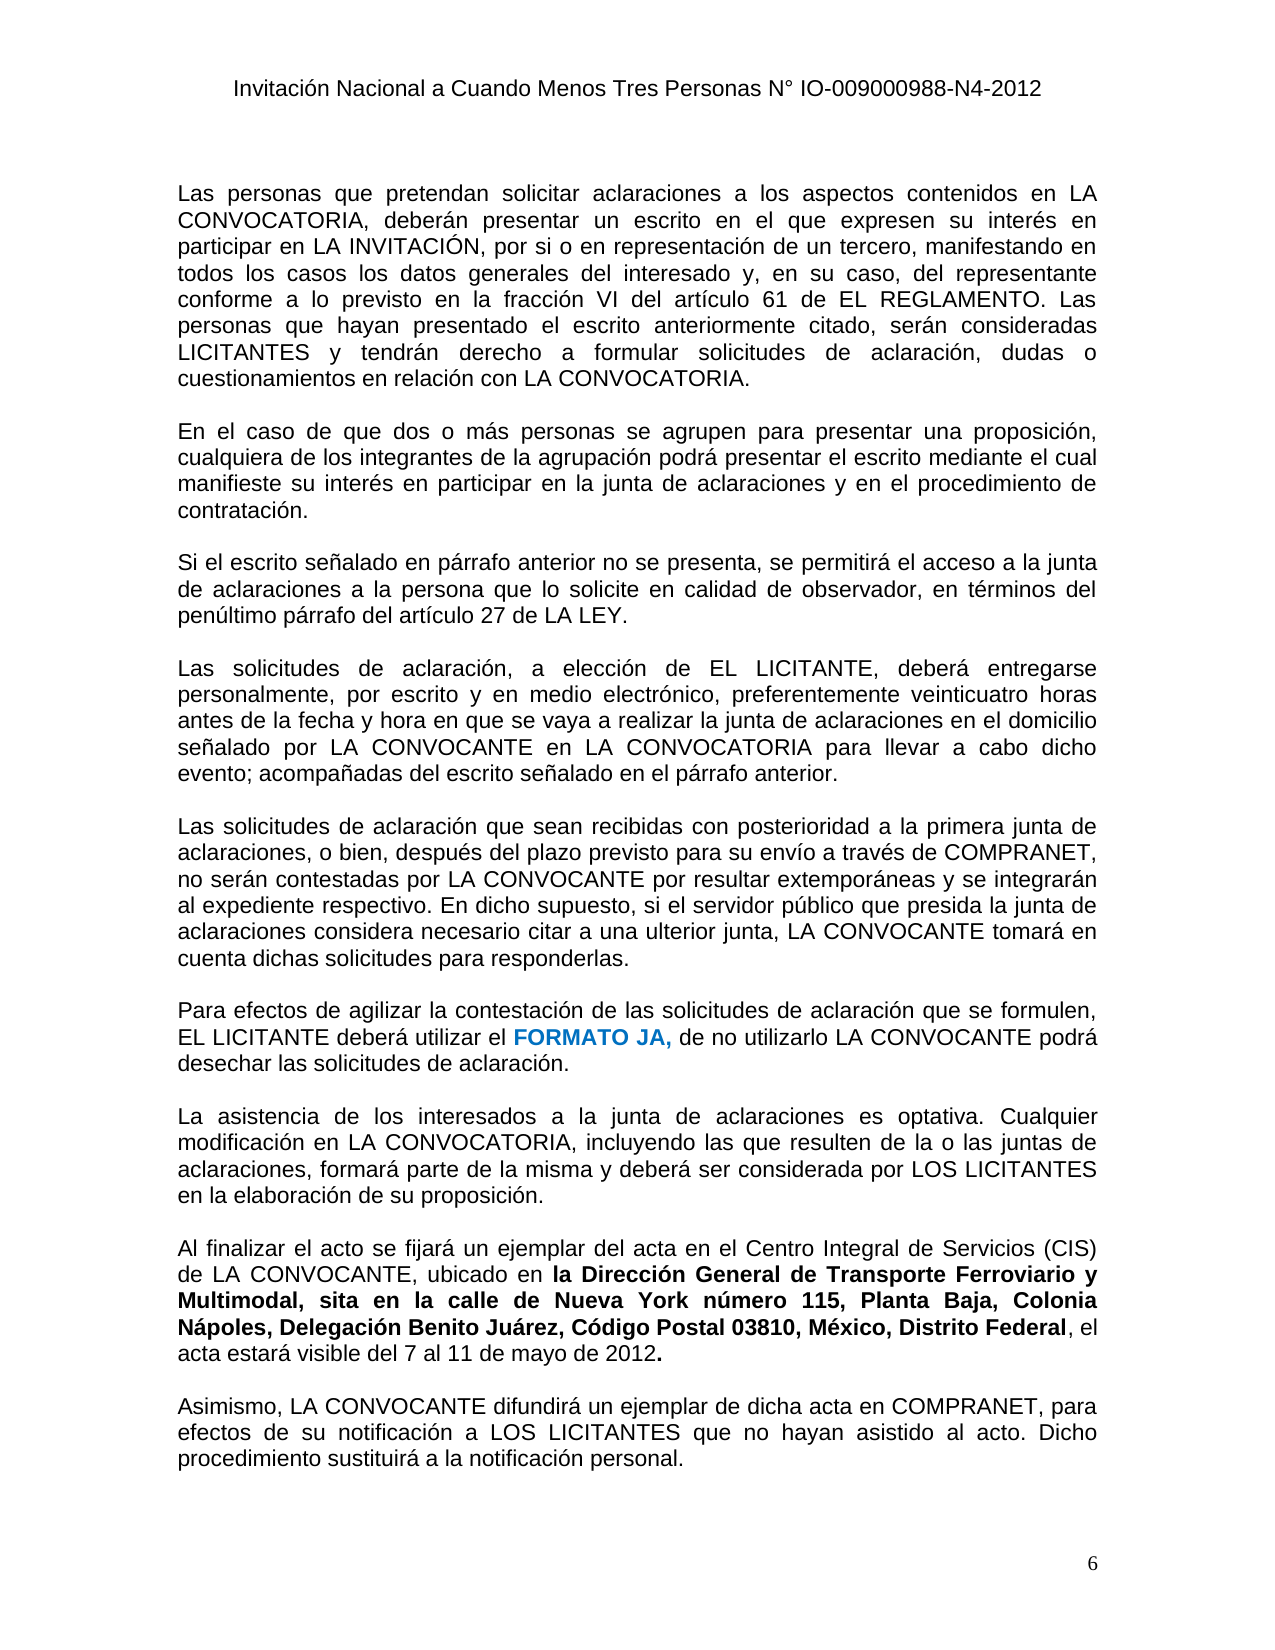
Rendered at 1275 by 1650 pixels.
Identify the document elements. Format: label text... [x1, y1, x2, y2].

text Las solicitudes de aclaración que sean recibidas con posterioridad a la primera junta de aclaraciones, o bien, después del plazo previsto para su envío a través de COMPRANET, no serán contestadas por LA CONVOCANTE por resultar extemporáneas y se integrarán al expediente respectivo. En dicho supuesto, si el servidor público que presida la junta de aclaraciones considera necesario citar a una ulterior junta, LA CONVOCANTE tomará en cuenta dichas solicitudes para responderlas. [177, 813, 1098, 971]
text La asistencia de los interesados a la junta de aclaraciones es optativa. Cualquier modificación en LA CONVOCATORIA, incluyendo las que resulten de la o las juntas de aclaraciones, formará parte de la misma y deberá ser considerada por LOS LICITANTES en la elaboración de su proposición. [177, 1103, 1098, 1208]
text Al finalizar el acto se fijará un ejemplar del acta en el Centro Integral de Servicios (CIS) de LA CONVOCANTE, ubicado en la Dirección General de Transporte Ferroviario y Multimodal, sita en la calle de Nueva York número 115, Planta Baja, Colonia Nápoles, Delegación Benito Juárez, Código Postal 03810, México, Distrito Federal, el acta estará visible del 7 al 11 de mayo de 2012. [177, 1234, 1098, 1366]
text Asimismo, LA CONVOCANTE difundirá un ejemplar de dicha acta en COMPRANET, para efectos de su notificación a LOS LICITANTES que no hayan asistido al acto. Dicho procedimiento sustituirá a la notificación personal. [177, 1393, 1098, 1472]
text Las solicitudes de aclaración, a elección de EL LICITANTE, deberá entregarse personalmente, por escrito y en medio electrónico, preferentemente veinticuatro horas antes de la fecha y hora en que se vaya a realizar la junta de aclaraciones en el domicilio señalado por LA CONVOCANTE en LA CONVOCATORIA para llevar a cabo dicho evento; acompañadas del escrito señalado en el párrafo anterior. [177, 655, 1098, 787]
text En el caso de que dos o más personas se agrupen para presentar una proposición, cualquiera de los integrantes de la agrupación podrá presentar el escrito mediante el cual manifieste su interés en participar en la junta de aclaraciones y en el procedimiento de contratación. [177, 418, 1098, 523]
text Para efectos de agilizar la contestación de las solicitudes de aclaración que se formulen, EL LICITANTE deberá utilizar el FORMATO JA, de no utilizarlo LA CONVOCANTE podrá desechar las solicitudes de aclaración. [177, 997, 1098, 1076]
text Las personas que pretendan solicitar aclaraciones a los aspectos contenidos en LA CONVOCATORIA, deberán presentar un escrito en el que expresen su interés en participar en LA INVITACIÓN, por si o en representación de un tercero, manifestando en todos los casos los datos generales del interesado y, en su caso, del representante conforme a lo previsto en la fracción VI del artículo 61 de EL REGLAMENTO. Las personas que hayan presentado el escrito anteriormente citado, serán consideradas LICITANTES y tendrán derecho a formular solicitudes de aclaración, dudas o cuestionamientos en relación con LA CONVOCATORIA. [177, 180, 1098, 391]
text Si el escrito señalado en párrafo anterior no se presenta, se permitirá el acceso a la junta de aclaraciones a la persona que lo solicite en calidad de observador, en términos del penúltimo párrafo del artículo 27 de LA LEY. [177, 549, 1098, 628]
